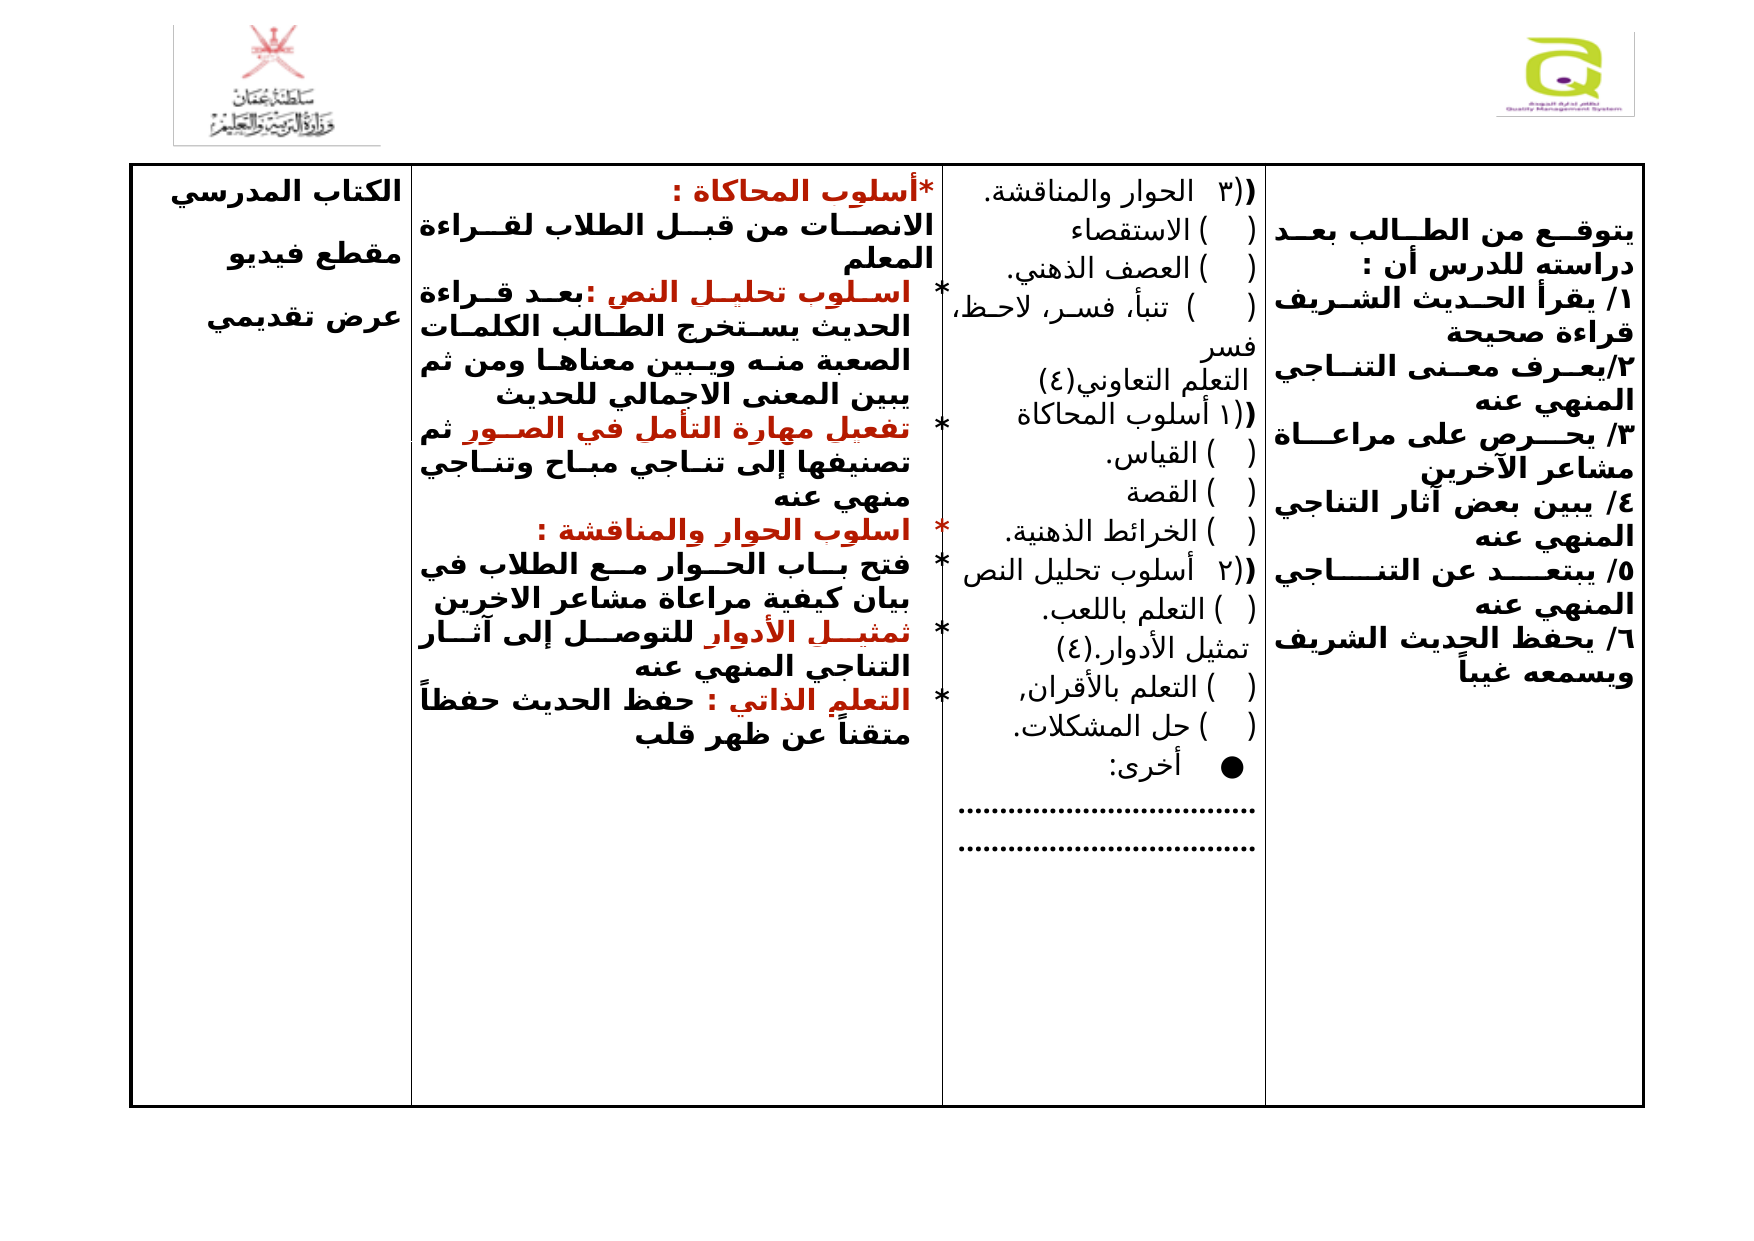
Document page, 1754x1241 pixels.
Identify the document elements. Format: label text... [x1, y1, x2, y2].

table_cell ((٣ الحوار والمناقشة. ( ) الاستقصاء ( ) العصف الذهني. ( ) تنبأ، فسر، لاحظ، فسر التعلم التعاوني(٤) ((١ أسلوب المحاكاة ( ) القياس. ( ) القصة ( ) الخرائط الذهنية. ((٢ أسلوب تحليل النص ( ) التعلم باللعب. تمثيل الأدوار.(٤) ( ) التعلم بالأقران, ( ) حل المشكلات. أخرى: ........................................................................ [943, 166, 1265, 1105]
table_cell يتوقع من الطالب بعد دراسته للدرس أن : ١/ يقرأ الحديث الشريف قراءة صحيحة ٢/يعرف معنى التناجي المنهي عنه ٣/ يحرص على مراعاة مشاعر الآخرين ٤/ يبين بعض آثار التناجي المنهي عنه ٥/ يبتعد عن التناجي المنهي عنه ٦/ يحفظ الحديث الشريف ويسمعه غيباً [1266, 166, 1642, 1105]
picture [1496, 32, 1636, 118]
table_cell الكتاب المدرسي مقطع فيديو عرض تقديمي [133, 166, 411, 1105]
picture [172, 25, 381, 148]
table_cell *أسلوب المحاكاة : الانصات من قبل الطلاب لقراءة المعلم اسلوب تحليل النص :بعد قراءة الحديث يستخرج الطالب الكلمات الصعبة منه ويبين معناها ومن ثم يبين المعنى الاجمالي للحديث تفعيل مهارة التأمل في الصور ثم تصنيفها إلى تناجي مباح وتناجي منهي عنه اسلوب الحوار والمناقشة : فتح باب الحوار مع الطلاب في بيان كيفية مراعاة مشاعر الاخرين ثمثيل الأدوار للتوصل إلى آثار التناجي المنهي عنه التعلم الذاتي : حفظ الحديث حفظاً متقناً عن ظهر قلب [412, 166, 942, 1105]
